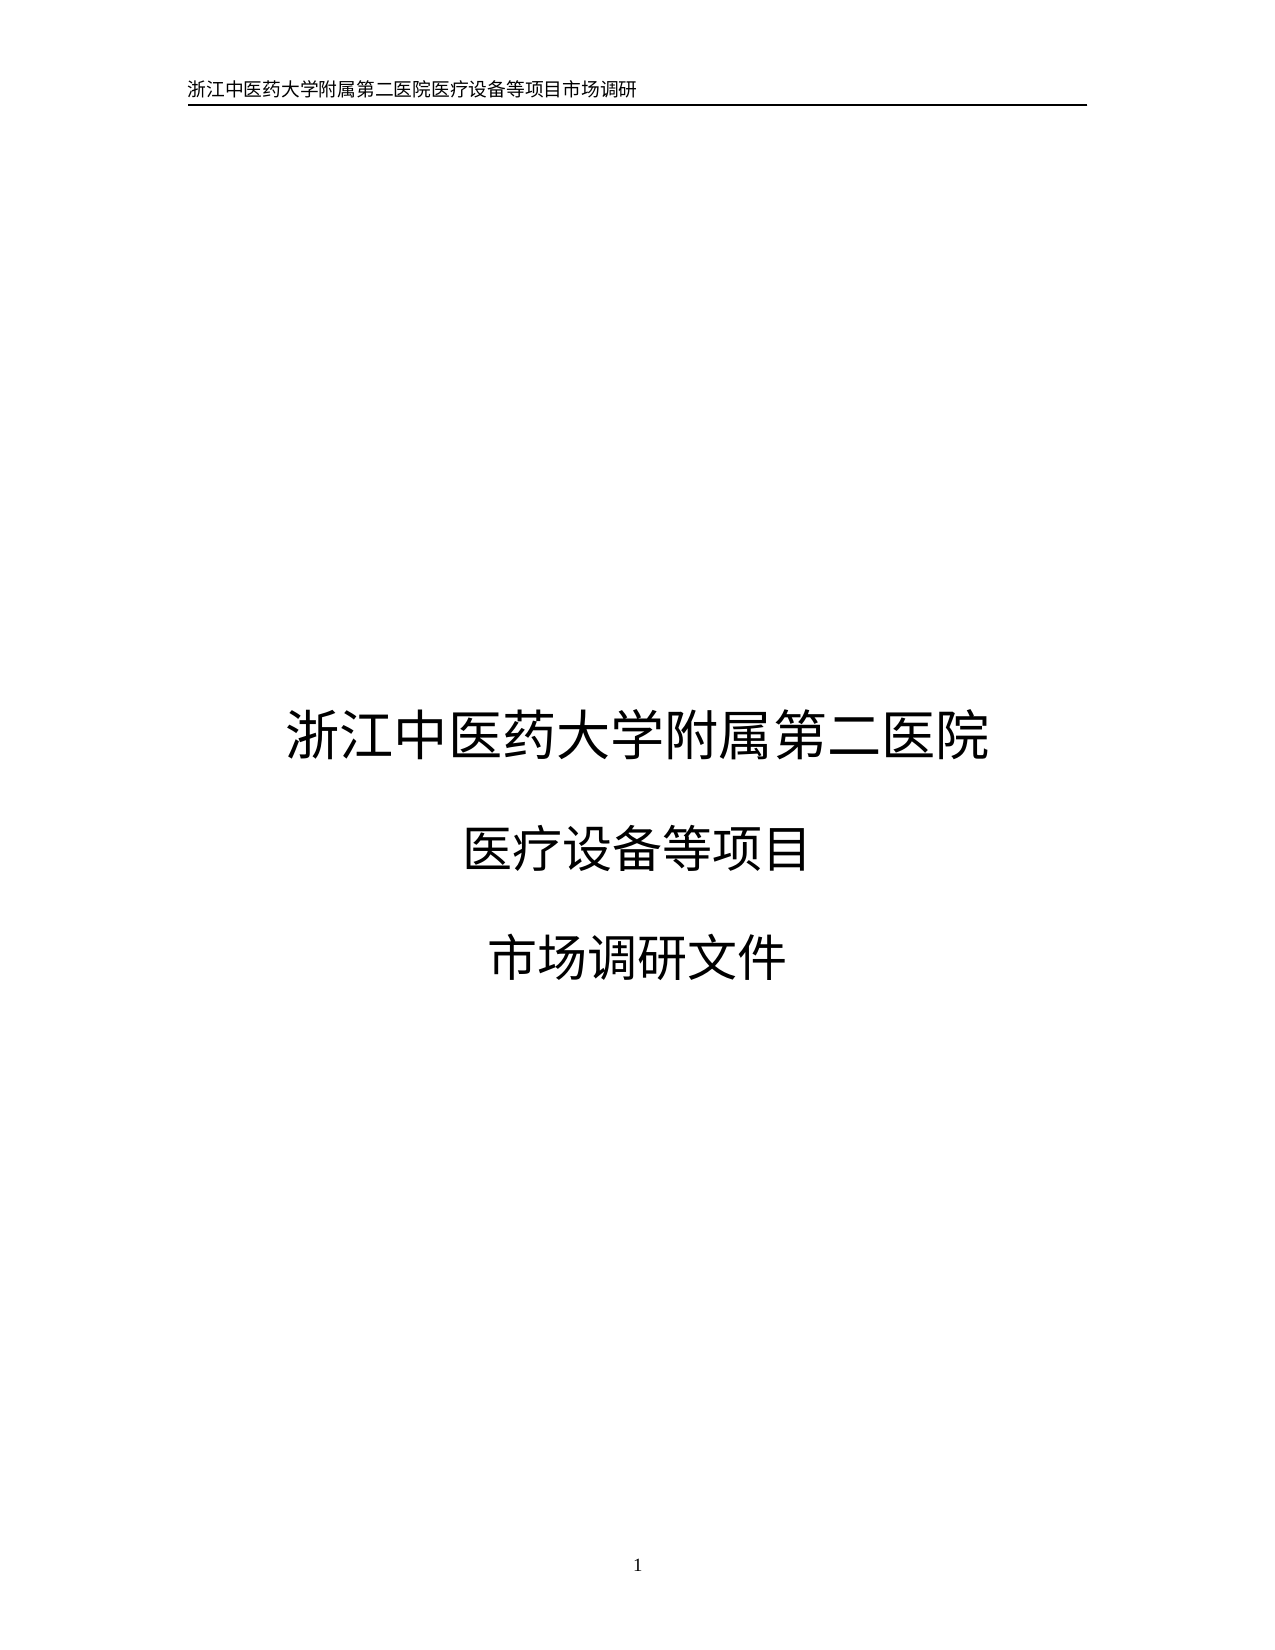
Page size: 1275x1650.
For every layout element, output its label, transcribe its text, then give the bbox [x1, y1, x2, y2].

text 市场调研文件 [187, 918, 1087, 991]
text 浙江中医药大学附属第二医院 [187, 692, 1087, 771]
text 医疗设备等项目 [187, 810, 1087, 882]
